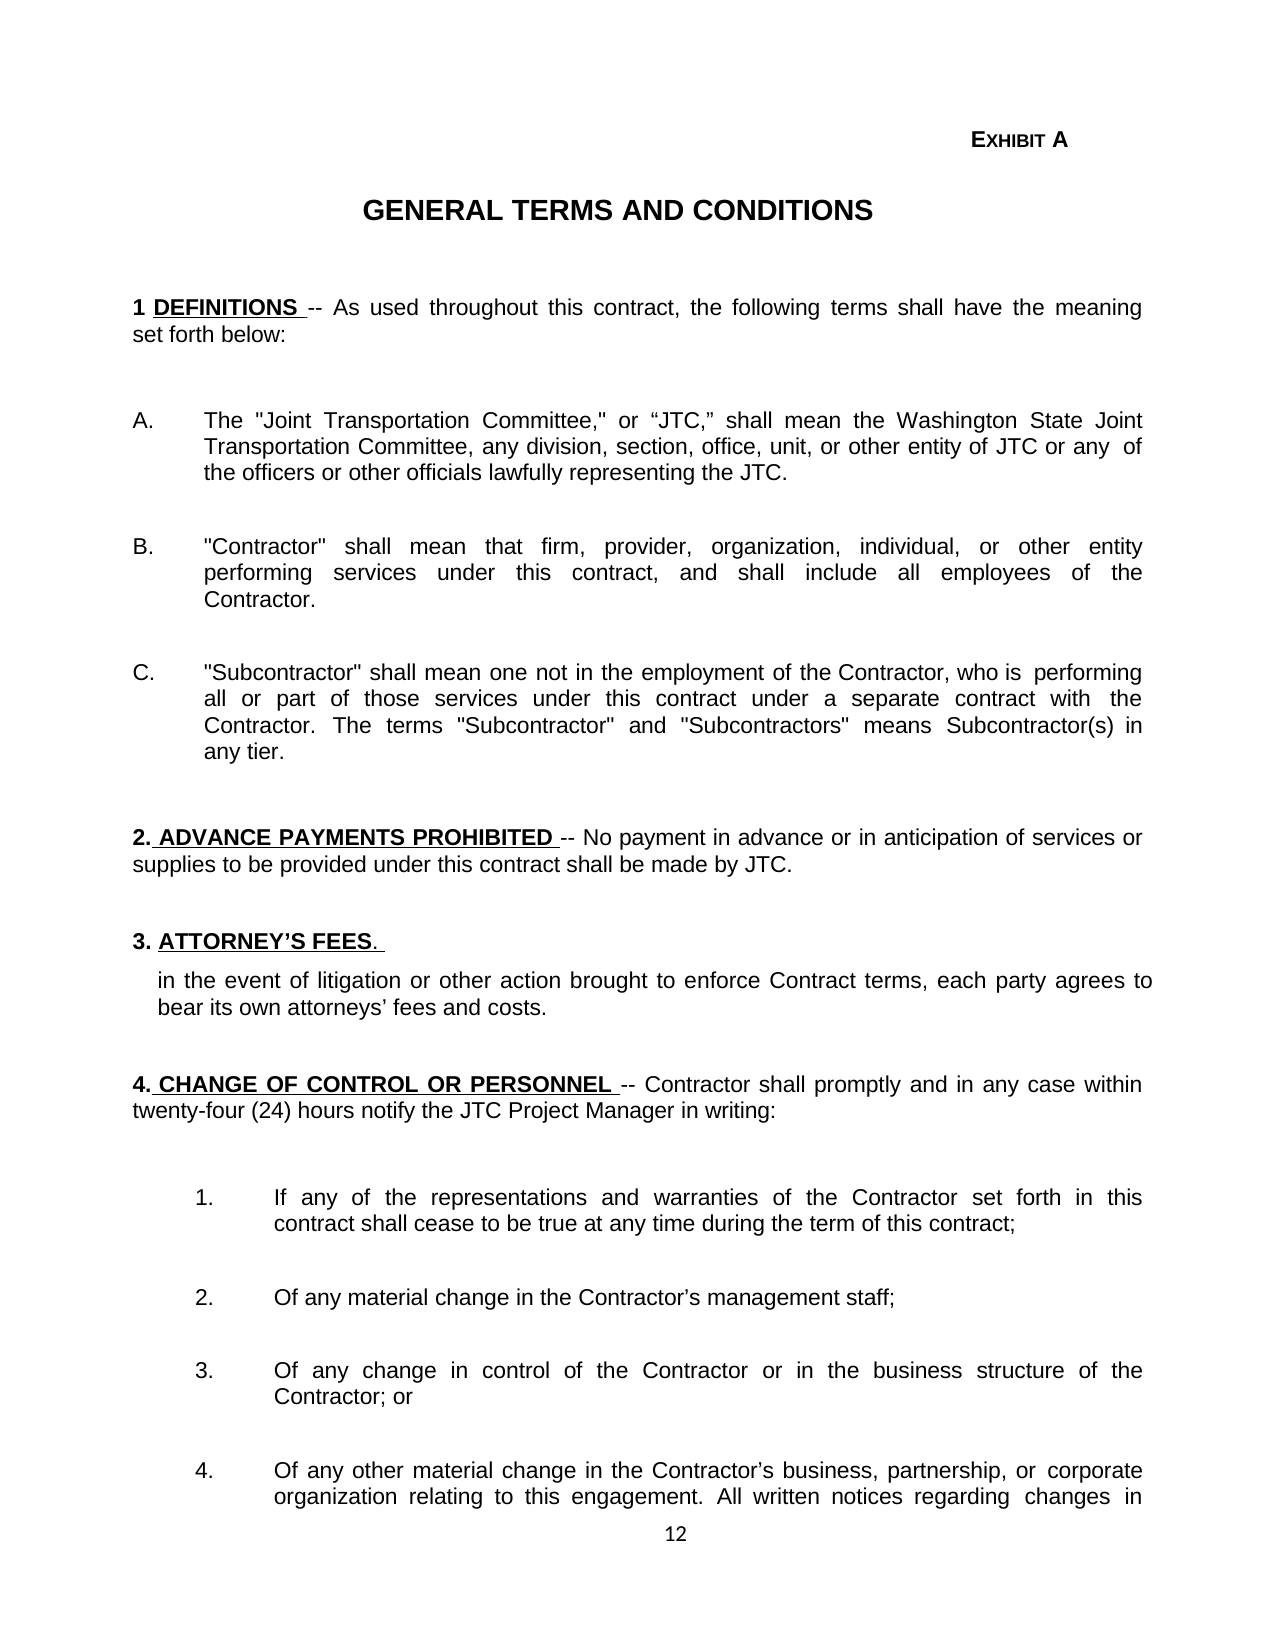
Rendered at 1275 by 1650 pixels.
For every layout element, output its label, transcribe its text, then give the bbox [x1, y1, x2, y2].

text 3. ATTORNEY’S FEES. [132, 928, 1143, 954]
text 2. ADVANCE PAYMENTS PROHIBITED -- No payment in advance or in anticipation of services or supplies to be provided under this contract shall be made by JTC. [132, 824, 1143, 877]
list The "Joint Transportation Committee," or “JTC,” shall mean the Washington State Joint Transportation Committee, any division, section, office, unit, or other entity of JTC or any of the officers or other officials lawfully representing the JTC. [132, 407, 1143, 486]
text GENERAL TERMS AND CONDITIONS [362, 193, 1155, 226]
list "Contractor" shall mean that firm, provider, organization, individual, or other entity performing services under this contract, and shall include all employees of the Contractor. [132, 533, 1143, 612]
list Of any change in control of the Contractor or in the business structure of the Contractor; or [195, 1357, 1143, 1410]
text C. "Subcontractor" shall mean one not in the employment of the Contractor, who is performing all or part of those services under this contract under a separate contract with the Contractor. The terms "Subcontractor" and "Subcontractors" means Subcontractor(s) in any tier. [132, 659, 1143, 764]
text in the event of litigation or other action brought to enforce Contract terms, each party agrees to bear its own attorneys’ fees and costs. [157, 967, 1155, 1020]
list Of any material change in the Contractor’s management staff; [195, 1283, 1155, 1310]
list If any of the representations and warranties of the Contractor set forth in this contract shall cease to be true at any time during the term of this contract; [195, 1183, 1143, 1236]
text 4. CHANGE OF CONTROL OR PERSONNEL -- Contractor shall promptly and in any case within twenty-four (24) hours notify the JTC Project Manager in writing: [132, 1071, 1142, 1124]
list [195, 1457, 1143, 1509]
text 1 DEFINITIONS -- As used throughout this contract, the following terms shall have the meaning set forth below: [132, 294, 1142, 347]
subtitle Exhibit A [120, 126, 1068, 152]
